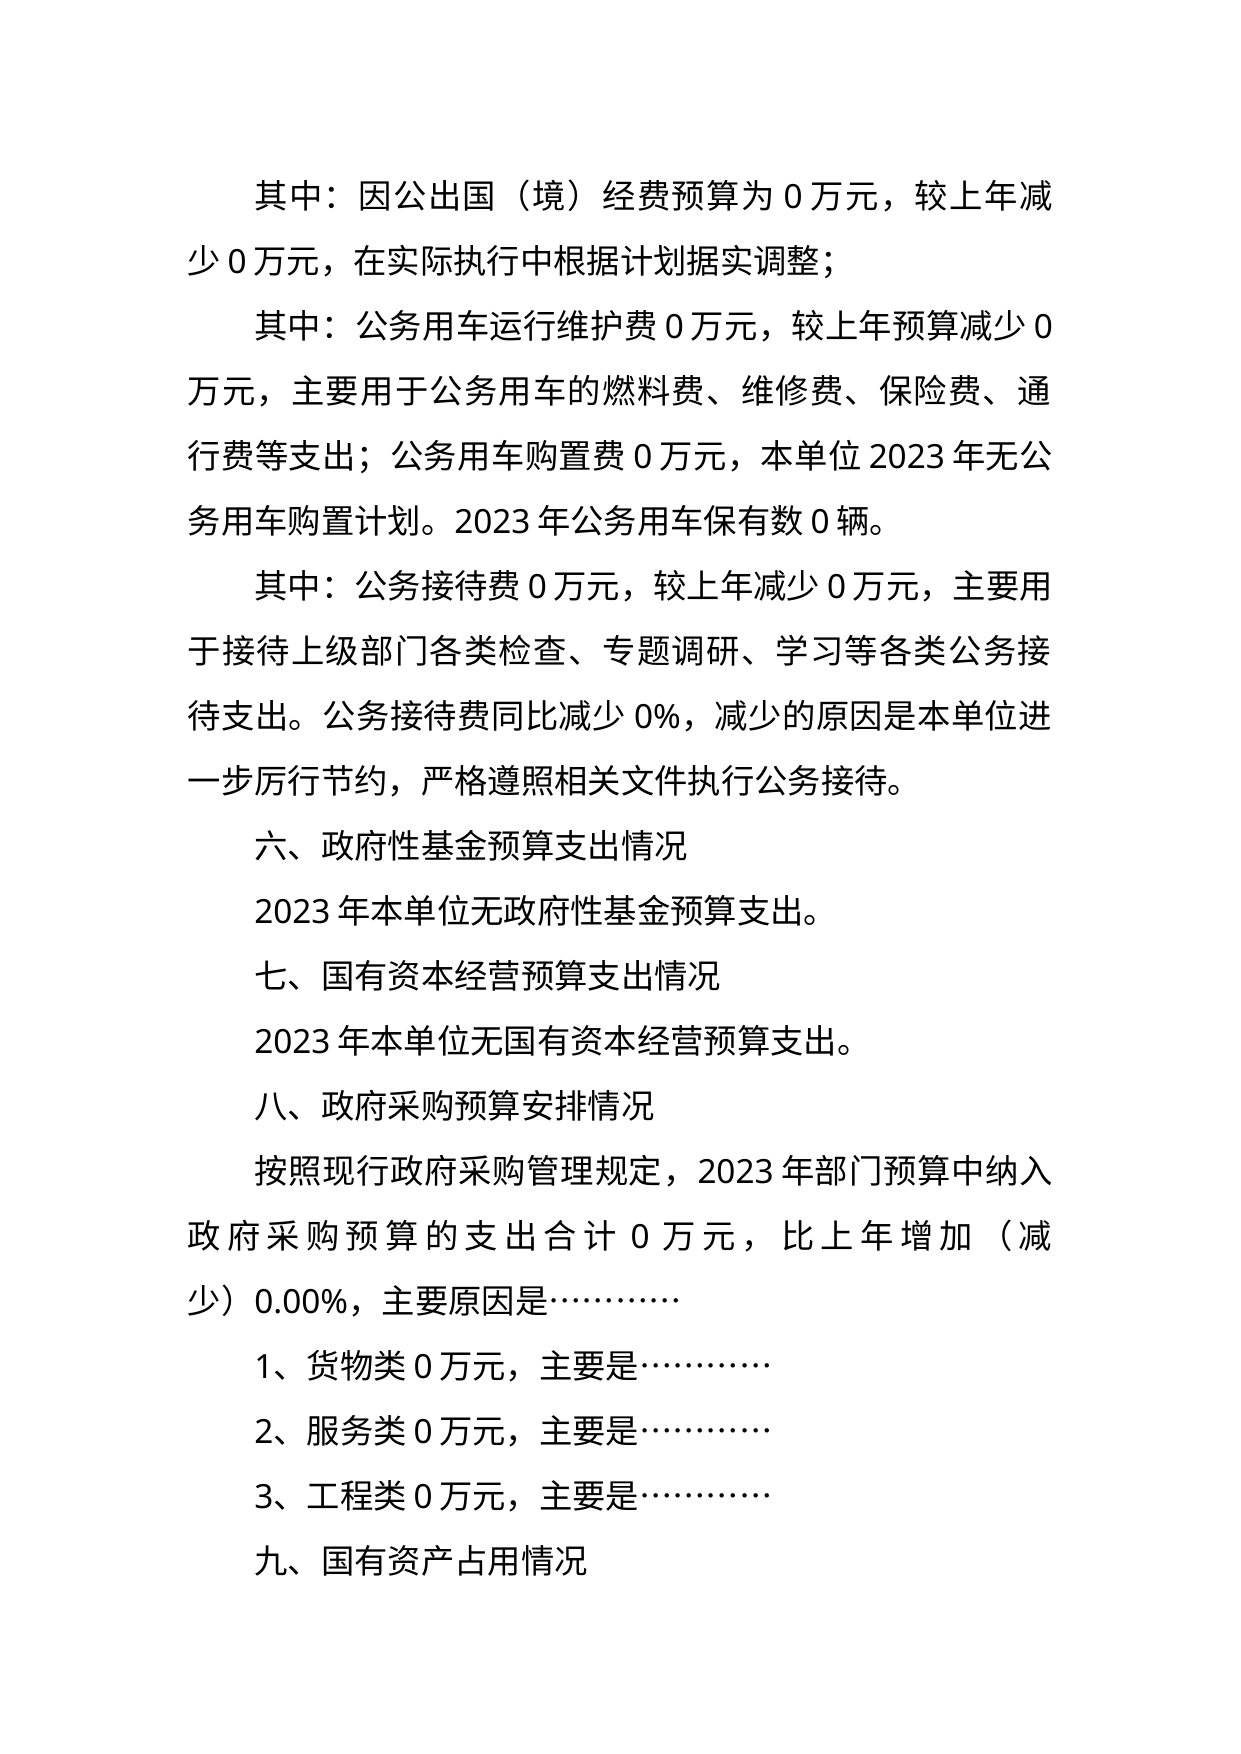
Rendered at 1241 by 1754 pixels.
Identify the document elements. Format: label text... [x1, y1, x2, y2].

text 2023年本单位无国有资本经营预算支出。 [187, 1007, 1053, 1072]
list 按照现行政府采购管理规定，2023年部门预算中纳入政府采购预算的支出合计0万元，比上年增加（减少）0.00%，主要原因是………… [187, 1137, 1053, 1332]
list 工程类0万元，主要是………… [187, 1462, 1053, 1527]
list 货物类0万元，主要是………… [187, 1332, 1053, 1397]
list 其中：公务接待费0万元，较上年减少0万元，主要用于接待上级部门各类检查、专题调研、学习等各类公务接待支出。公务接待费同比减少0%，减少的原因是本单位进一步厉行节约，严格遵照相关文件执行公务接待。 [187, 552, 1053, 812]
list 2023年本单位无政府性基金预算支出。 [187, 877, 1053, 942]
list 其中：因公出国（境）经费预算为0万元，较上年减少0万元，在实际执行中根据计划据实调整； [187, 162, 1053, 292]
list 国有资产占用情况 [187, 1527, 1053, 1592]
list 政府采购预算安排情况 [187, 1072, 1053, 1137]
list 政府性基金预算支出情况 [187, 812, 1053, 877]
list 其中：公务用车运行维护费0万元，较上年预算减少0万元，主要用于公务用车的燃料费、维修费、保险费、通行费等支出；公务用车购置费0万元，本单位2023年无公务用车购置计划。2023年公务用车保有数0辆。 [187, 292, 1053, 552]
list 国有资本经营预算支出情况 [187, 942, 1053, 1007]
list 服务类0万元，主要是………… [187, 1397, 1053, 1462]
